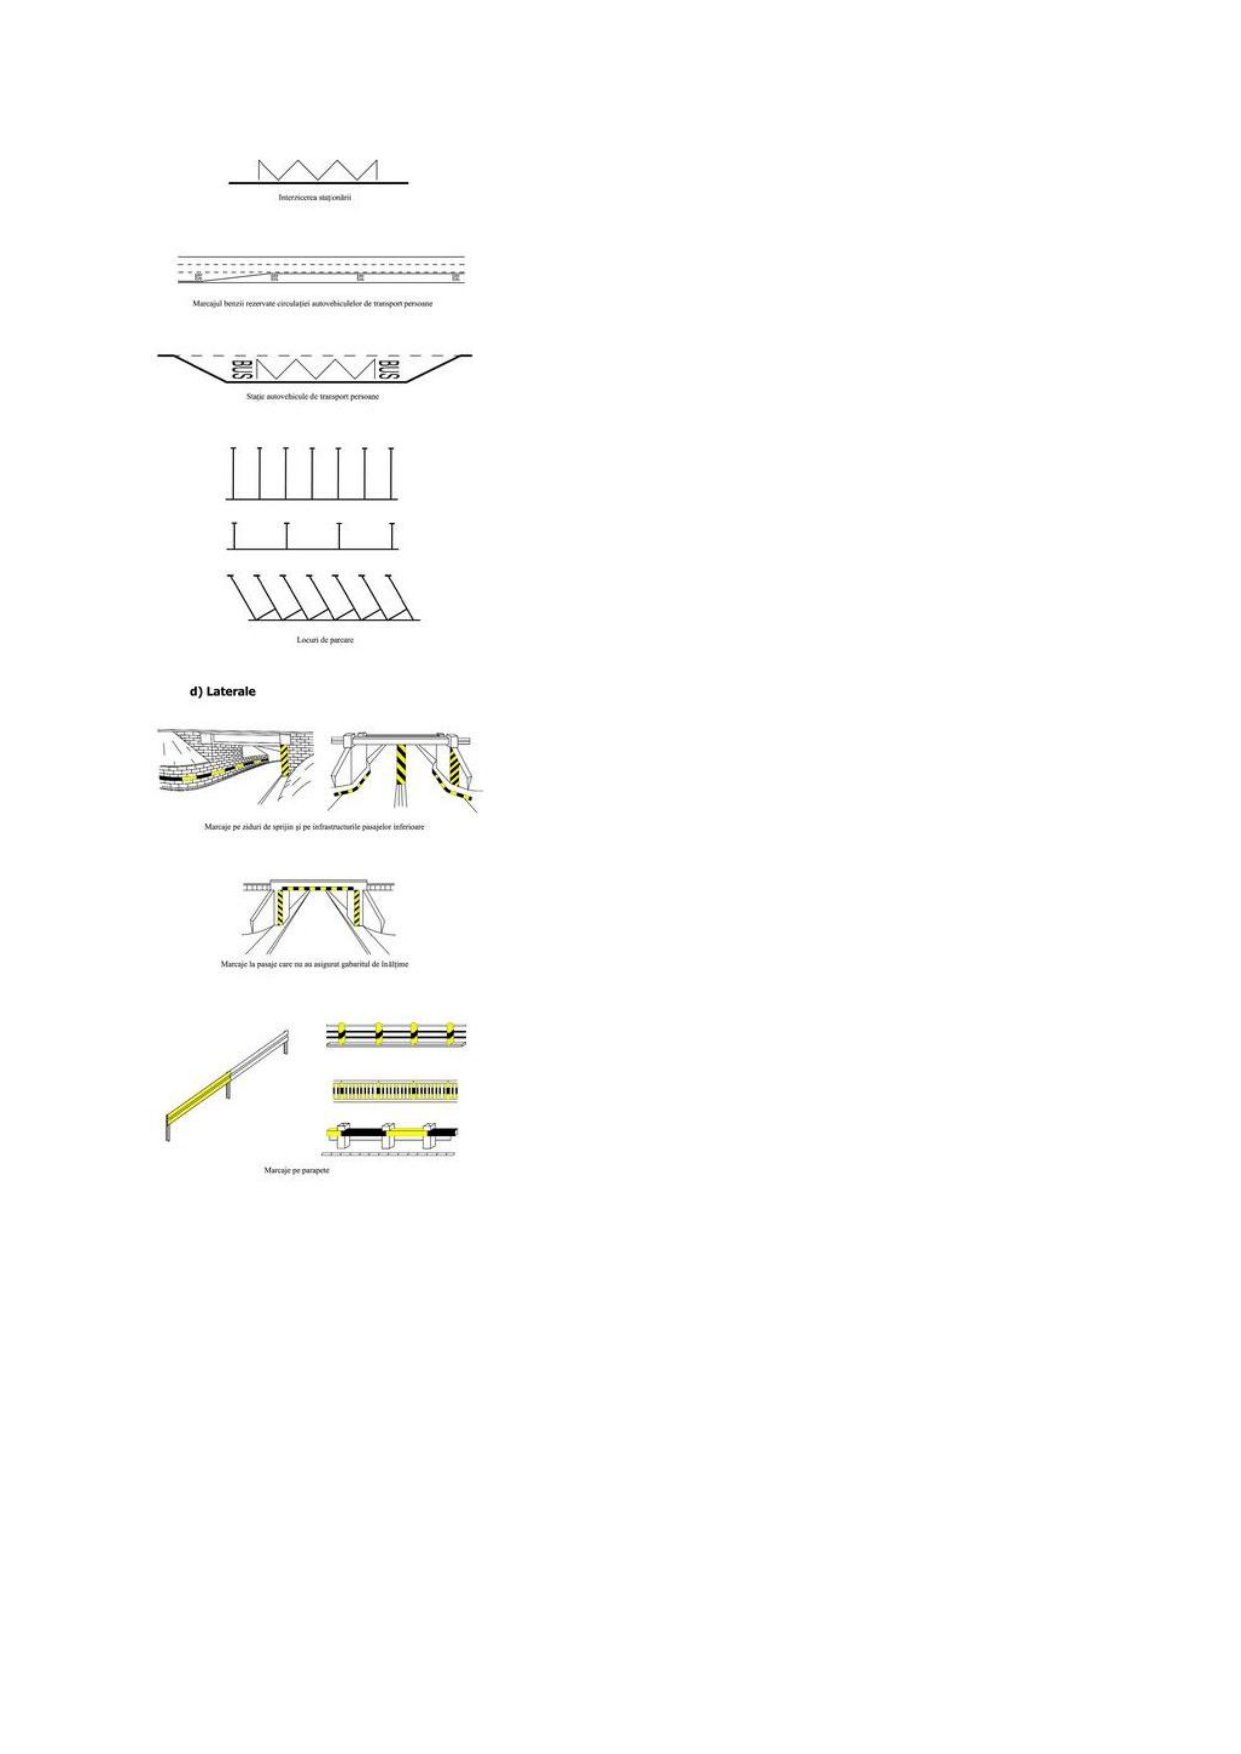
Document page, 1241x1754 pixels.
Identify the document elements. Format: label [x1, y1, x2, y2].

picture [150, 150, 473, 655]
picture [150, 683, 488, 1203]
